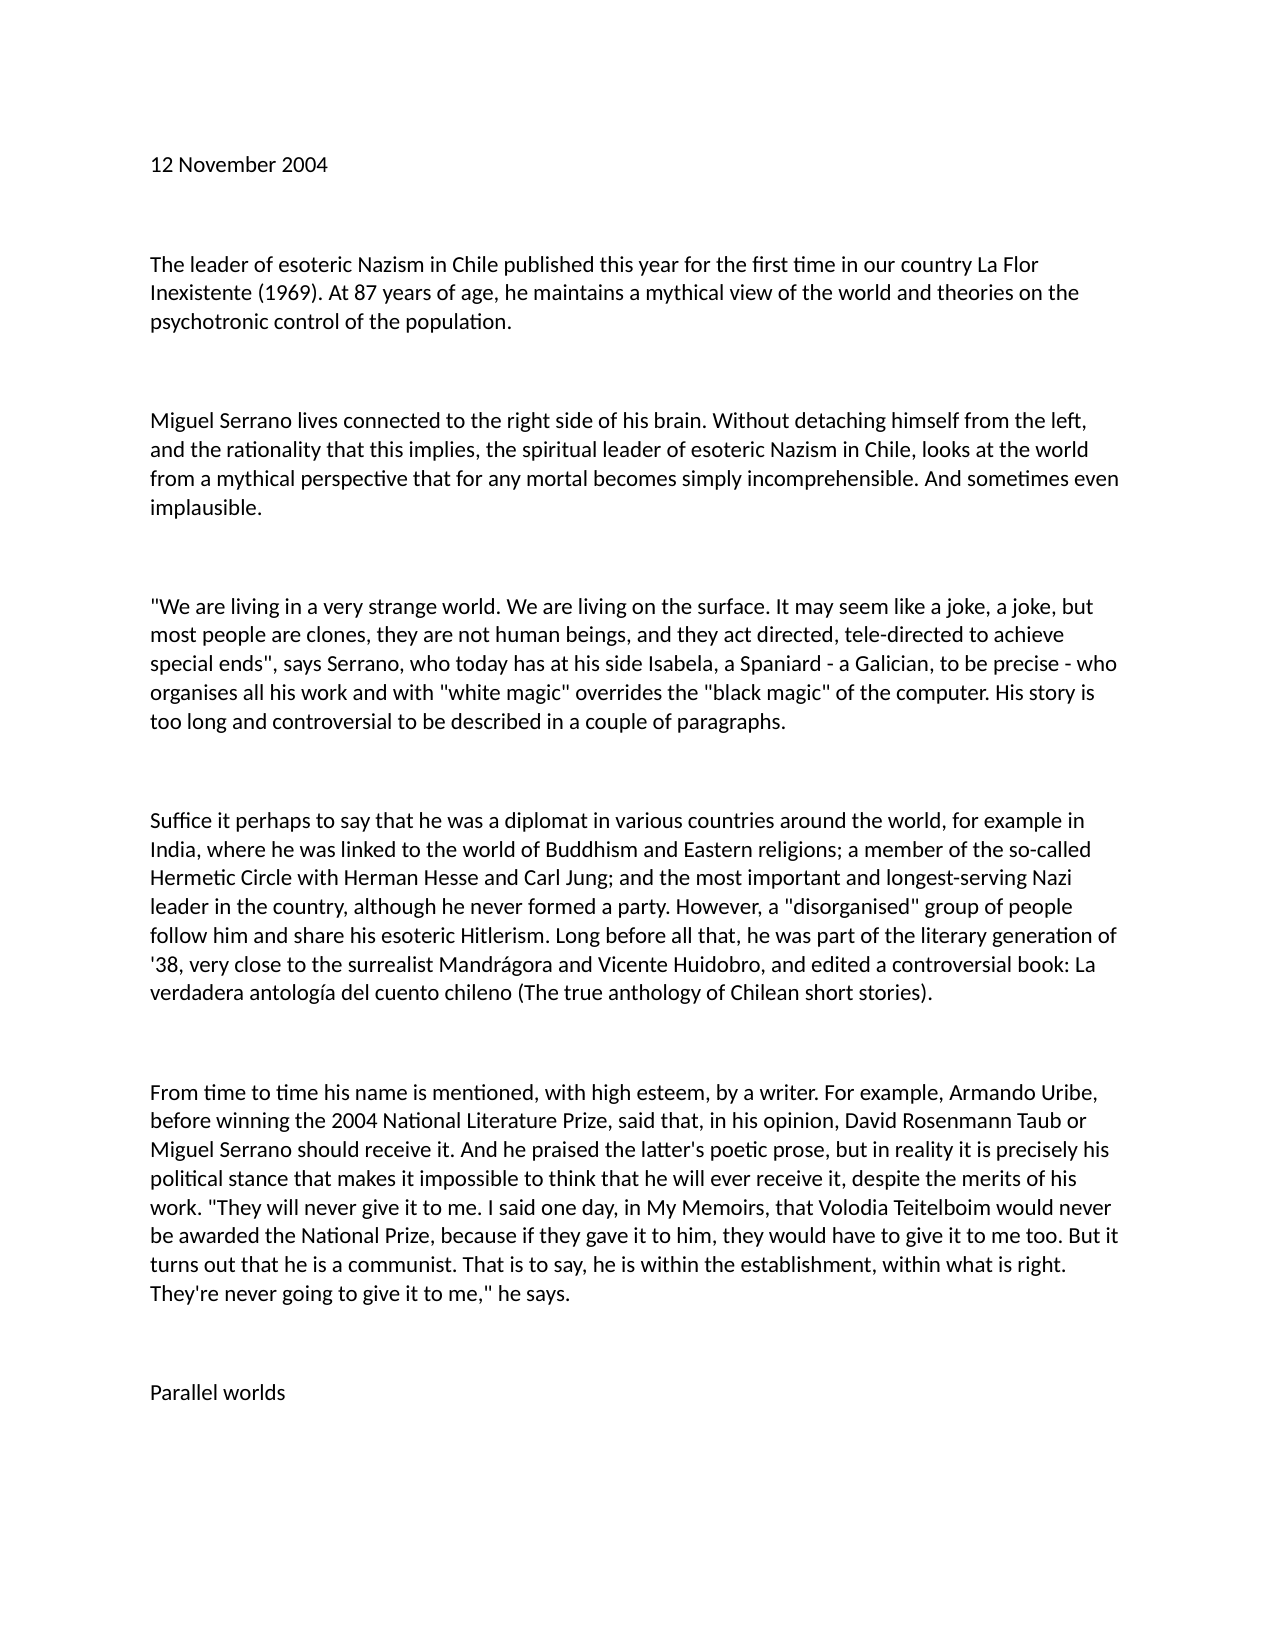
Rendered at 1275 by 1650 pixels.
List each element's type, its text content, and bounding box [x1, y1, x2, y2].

text "We are living in a very strange world. We are living on the surface. It may seem like a joke, a joke, but most people are clones, they are not human beings, and they act directed, tele-directed to achieve special ends", says Serrano, who today has at his side Isabela, a Spaniard - a Galician, to be precise - who organises all his work and with "white magic" overrides the "black magic" of the computer. His story is too long and controversial to be described in a couple of paragraphs. [150, 591, 1125, 735]
text 12 November 2004 [150, 150, 1125, 179]
text Miguel Serrano lives connected to the right side of his brain. Without detaching himself from the left, and the rationality that this implies, the spiritual leader of esoteric Nazism in Chile, looks at the world from a mythical perspective that for any mortal becomes simply incomprehensible. And sometimes even implausible. [150, 406, 1125, 521]
text The leader of esoteric Nazism in Chile published this year for the first time in our country La Flor Inexistente (1969). At 87 years of age, he maintains a mythical view of the world and theories on the psychotronic control of the population. [150, 249, 1125, 335]
text Parallel worlds [150, 1377, 1125, 1406]
text From time to time his name is mentioned, with high esteem, by a writer. For example, Armando Uribe, before winning the 2004 National Literature Prize, said that, in his opinion, David Rosenmann Taub or Miguel Serrano should receive it. And he praised the latter's poetic prose, but in reality it is precisely his political stance that makes it impossible to think that he will ever receive it, despite the merits of his work. "They will never give it to me. I said one day, in My Memoirs, that Volodia Teitelboim would never be awarded the National Prize, because if they gave it to him, they would have to give it to me too. But it turns out that he is a communist. That is to say, he is within the establishment, within what is right. They're never going to give it to me," he says. [150, 1077, 1125, 1307]
text Suffice it perhaps to say that he was a diplomat in various countries around the world, for example in India, where he was linked to the world of Buddhism and Eastern religions; a member of the so-called Hermetic Circle with Herman Hesse and Carl Jung; and the most important and longest-serving Nazi leader in the country, although he never formed a party. However, a "disorganised" group of people follow him and share his esoteric Hitlerism. Long before all that, he was part of the literary generation of '38, very close to the surrealist Mandrágora and Vicente Huidobro, and edited a controversial book: La verdadera antología del cuento chileno (The true anthology of Chilean short stories). [150, 805, 1125, 1007]
